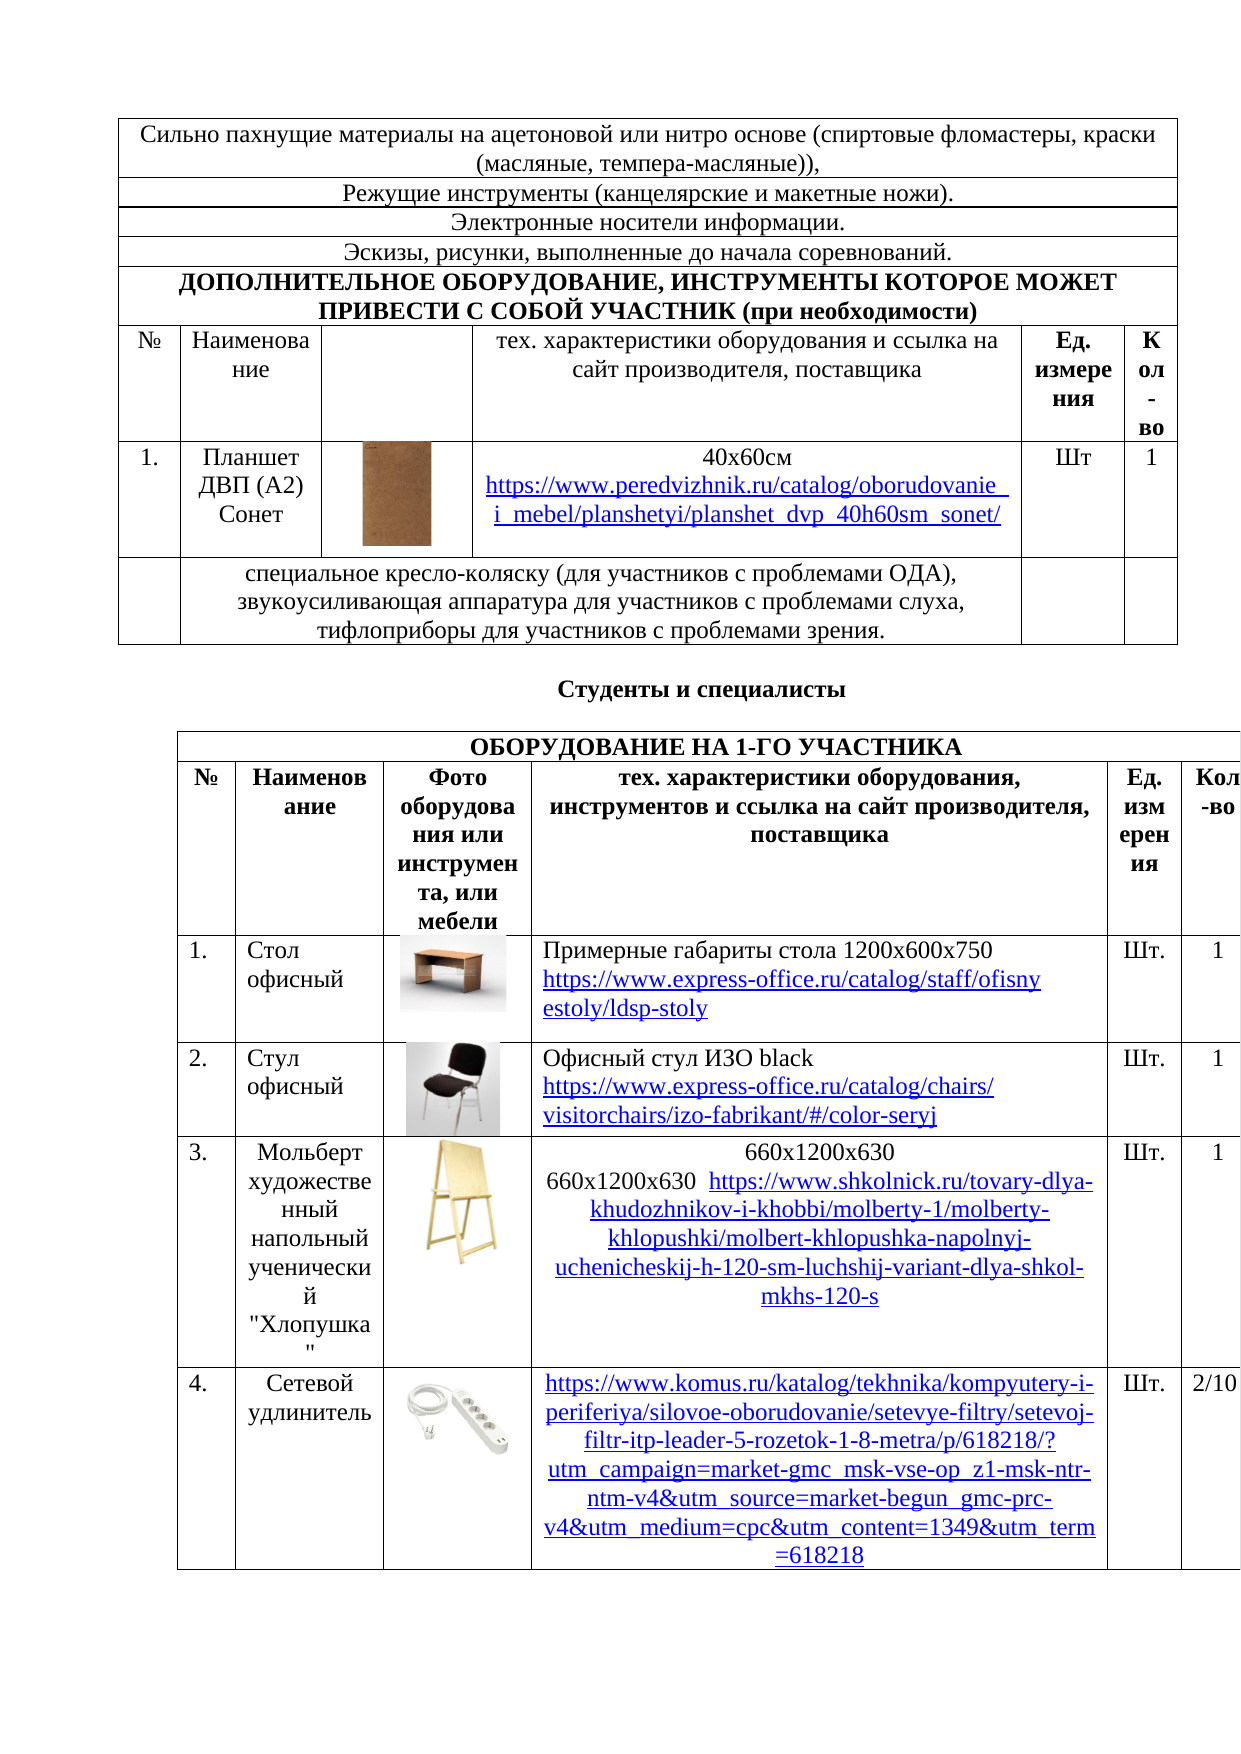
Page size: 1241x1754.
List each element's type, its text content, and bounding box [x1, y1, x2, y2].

table_cell Стол офисный [236, 936, 383, 1042]
table_cell 1 [1182, 1137, 1240, 1367]
text Студенты и специалисты [177, 674, 1152, 702]
table_cell [384, 1368, 531, 1569]
table_cell Планшет ДВП (А2) Сонет [181, 442, 321, 557]
table_cell тех. характеристики оборудования, инструментов и ссылка на сайт производителя, поставщика [532, 762, 1107, 934]
table_cell Наименование [181, 326, 321, 441]
table_cell https://www.komus.ru/katalog/tekhnika/kompyutery-i-periferiya/silovoe-oborudovanie/setevye-filtry/setevoj-filtr-itp-leader-5-rozetok-1-8-metra/p/618218/?utm_campaign=market-gmc_msk-vse-op_z1-msk-ntr-ntm-v4&utm_source=market-begun_gmc-prc-v4&utm_medium=cpc&utm_content=1349&utm_term=618218 [532, 1368, 1107, 1569]
table_cell № [119, 326, 180, 441]
table_cell Наименование [236, 762, 383, 934]
table_cell Стул офисный [236, 1043, 383, 1136]
table_cell [1022, 558, 1124, 644]
table_cell ДОПОЛНИТЕЛЬНОЕ ОБОРУДОВАНИЕ, ИНСТРУМЕНТЫ КОТОРОЕ МОЖЕТ ПРИВЕСТИ С СОБОЙ УЧАСТНИК (при необходимости) [119, 267, 1177, 324]
table_cell тех. характеристики оборудования и ссылка на сайт производителя, поставщика [473, 326, 1021, 441]
table_cell Кол-во [1125, 326, 1177, 441]
table_cell Шт [1022, 442, 1124, 557]
table_cell 1. [119, 442, 180, 557]
table_cell Примерные габариты стола 1200х600х750 https://www.express-office.ru/catalog/staff/ofisnyestoly/ldsp-stoly [532, 936, 1107, 1042]
table_cell Электронные носители информации. [119, 208, 1177, 236]
table_cell Шт. [1108, 936, 1181, 1042]
table_cell 1 [1182, 1043, 1240, 1136]
picture [395, 1137, 525, 1266]
table_cell [322, 442, 472, 557]
table_cell [178, 1043, 235, 1136]
table_cell 40х60см https://www.peredvizhnik.ru/catalog/oborudovanie_i_mebel/planshetyi/planshet_dvp_40h60sm_sonet/ [473, 442, 1021, 557]
table_cell 660х1200х630 660х1200х630 https://www.shkolnick.ru/tovary-dlya-khudozhnikov-i-khobbi/molberty-1/molberty-khlopushki/molbert-khlopushka-napolnyj-uchenicheskij-h-120-sm-luchshij-variant-dlya-shkol-mkhs-120-s [532, 1137, 1107, 1367]
table_cell Мольберт художественный напольный ученический "Хлопушка" [236, 1137, 383, 1367]
table_cell 2/10 [1182, 1368, 1240, 1569]
picture [362, 441, 432, 546]
table_cell Офисный стул ИЗО black https://www.express-office.ru/catalog/chairs/visitorchairs/izo-fabrikant/#/color-seryj [532, 1043, 1107, 1136]
table_cell [119, 558, 180, 644]
table_cell Шт. [1108, 1137, 1181, 1367]
table_cell [178, 1137, 235, 1367]
table_cell Ед. измерения [1108, 762, 1181, 934]
table_cell Ед. измерения [1022, 326, 1124, 441]
table_cell № [178, 762, 235, 934]
table_cell [384, 1137, 531, 1367]
table_cell 1 [1125, 442, 1177, 557]
table_cell [1125, 558, 1177, 644]
table_cell 1 [1182, 936, 1240, 1042]
table_cell специальное кресло-коляску (для участников с проблемами ОДА), звукоусиливающая аппаратура для участников с проблемами слуха, тифлоприборы для участников с проблемами зрения. [181, 558, 1021, 644]
table_cell Эскизы, рисунки, выполненные до начала соревнований. [119, 237, 1177, 266]
picture [406, 1368, 509, 1470]
table_cell [322, 326, 472, 441]
table_cell [384, 1043, 406, 1136]
table_header ОБОРУДОВАНИЕ НА 1-ГО УЧАСТНИКА [178, 732, 1240, 761]
picture [399, 934, 507, 1012]
table_cell Шт. [1108, 1368, 1181, 1569]
table_cell [501, 1043, 531, 1136]
table_cell Сетевой удлинитель [236, 1368, 383, 1569]
picture [406, 1041, 501, 1136]
table_cell Режущие инструменты (канцелярские и макетные ножи). [119, 178, 1177, 206]
table_cell Фото оборудования или инструмента, или мебели [384, 762, 531, 934]
table_cell Кол-во [1182, 762, 1240, 934]
table_cell [178, 936, 235, 1042]
table_cell Сильно пахнущие материалы на ацетоновой или нитро основе (спиртовые фломастеры, краски (масляные, темпера-масляные)), [119, 119, 1177, 177]
table_cell Шт. [1108, 1043, 1181, 1136]
table_cell [384, 936, 531, 1042]
table_cell [178, 1368, 235, 1569]
